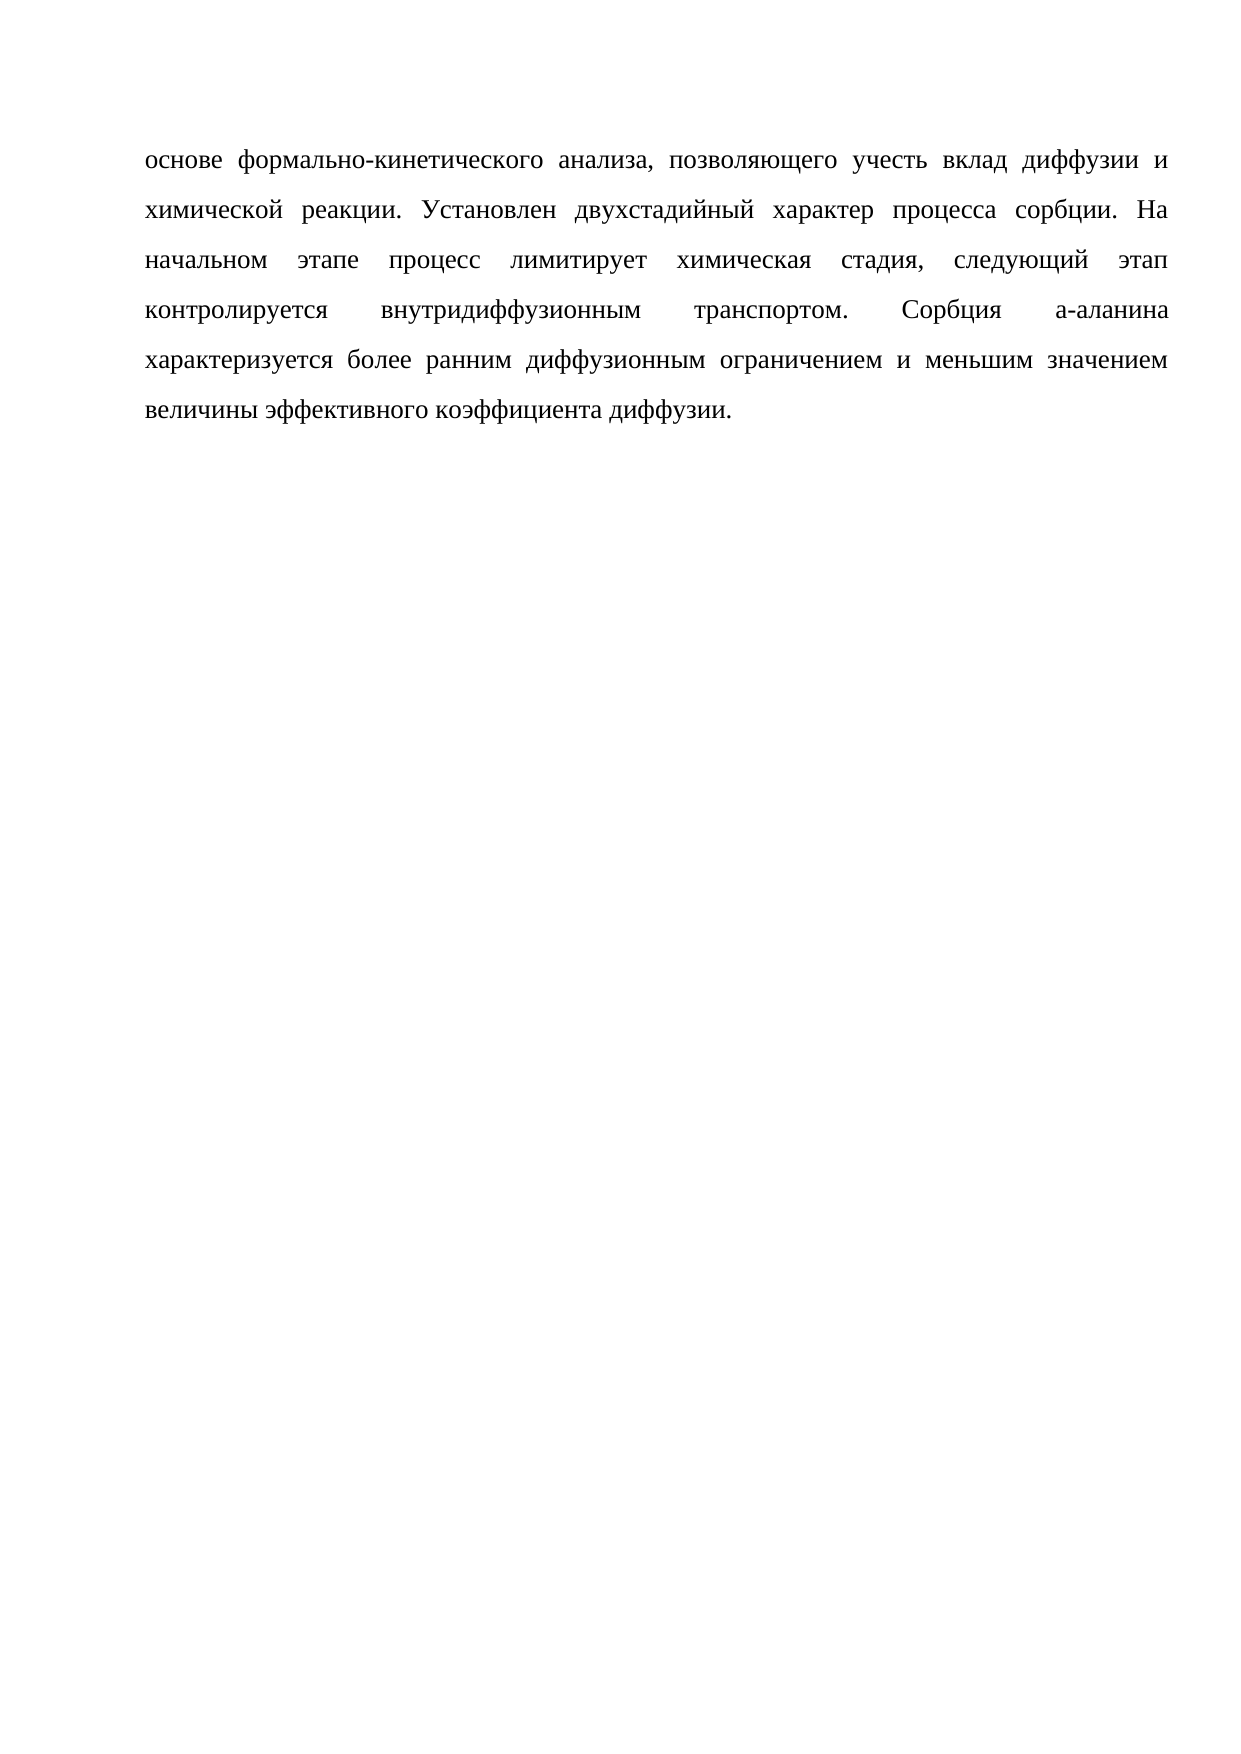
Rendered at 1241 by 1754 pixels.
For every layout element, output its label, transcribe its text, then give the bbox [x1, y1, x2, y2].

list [144, 128, 1169, 217]
